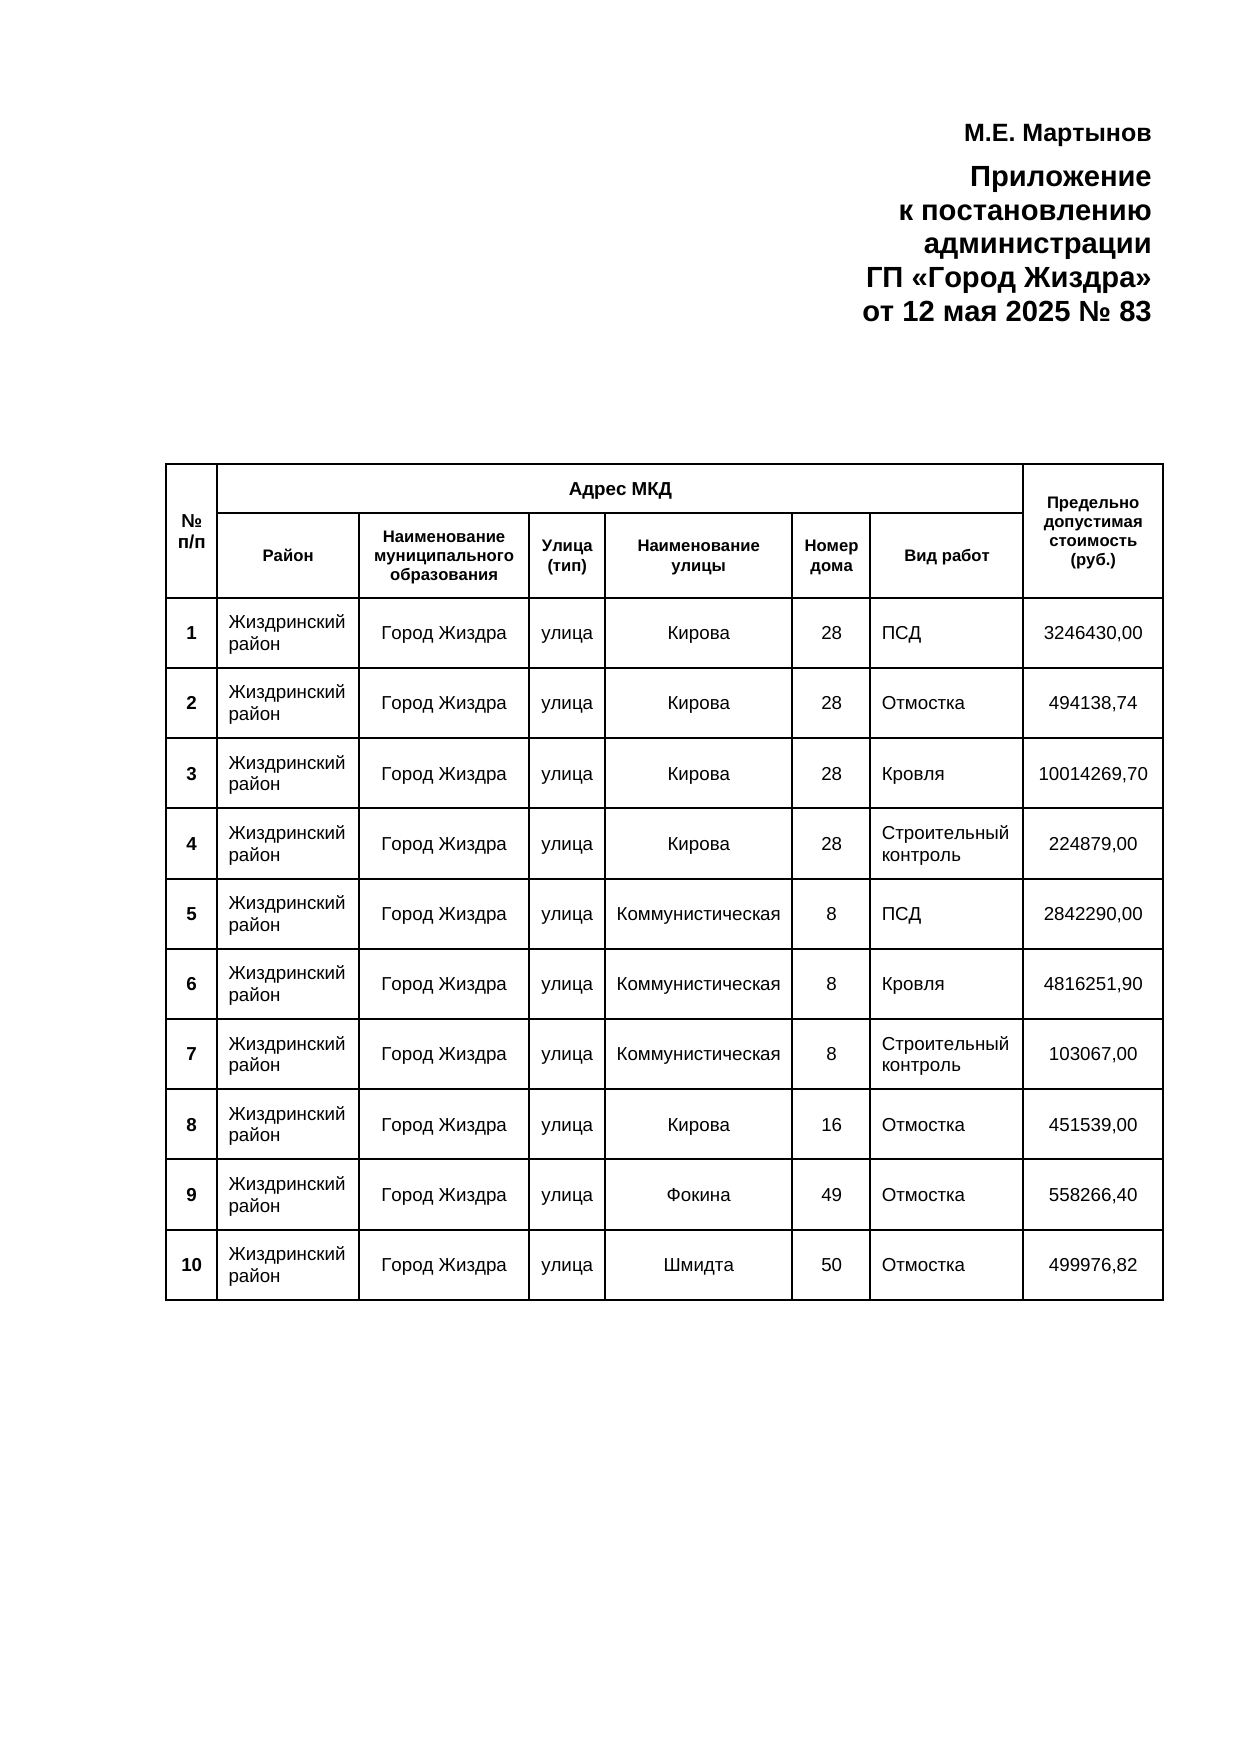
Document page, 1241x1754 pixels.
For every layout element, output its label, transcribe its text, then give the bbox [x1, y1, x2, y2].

table_cell Город Жиздра [360, 1020, 528, 1088]
table_header № п/п [167, 465, 216, 597]
table_header Адрес МКД [218, 465, 1022, 512]
table_cell 558266,40 [1024, 1160, 1162, 1228]
table_cell улица [530, 739, 604, 807]
table_cell Коммунистическая [606, 880, 791, 948]
table_cell 224879,00 [1024, 809, 1162, 877]
table_cell 50 [793, 1231, 869, 1299]
table_cell 9 [167, 1160, 216, 1228]
table_cell 8 [167, 1090, 216, 1158]
table_cell улица [530, 950, 604, 1018]
table_cell Номер дома [793, 514, 869, 597]
table_cell Наименование улицы [606, 514, 791, 597]
table_cell 8 [793, 880, 869, 948]
table_cell Жиздринский район [218, 669, 358, 737]
table_cell 2 [167, 669, 216, 737]
table_cell 49 [793, 1160, 869, 1228]
table_cell Кирова [606, 669, 791, 737]
table_cell 10 [167, 1231, 216, 1299]
table_cell 8 [793, 1020, 869, 1088]
table_cell Наименование муниципального образования [360, 514, 528, 597]
table_cell Отмостка [871, 1231, 1022, 1299]
table_cell улица [530, 1231, 604, 1299]
table_cell улица [530, 880, 604, 948]
table_cell Кирова [606, 1090, 791, 1158]
table_cell Жиздринский район [218, 1231, 358, 1299]
table_cell Отмостка [871, 669, 1022, 737]
table_cell 494138,74 [1024, 669, 1162, 737]
table_cell Улица (тип) [530, 514, 604, 597]
table_cell Кровля [871, 739, 1022, 807]
table_cell 103067,00 [1024, 1020, 1162, 1088]
table_cell 6 [167, 950, 216, 1018]
table_cell улица [530, 1160, 604, 1228]
table_cell Строительный контроль [871, 1020, 1022, 1088]
table_cell 2842290,00 [1024, 880, 1162, 948]
table_cell Кровля [871, 950, 1022, 1018]
table_cell Жиздринский район [218, 950, 358, 1018]
table_cell Город Жиздра [360, 739, 528, 807]
table_cell 5 [167, 880, 216, 948]
text М.Е. Мартынов [177, 118, 1152, 147]
table_cell 3246430,00 [1024, 599, 1162, 667]
table_cell 28 [793, 669, 869, 737]
table_cell 10014269,70 [1024, 739, 1162, 807]
table_cell Вид работ [871, 514, 1022, 597]
table_cell ПСД [871, 880, 1022, 948]
table_cell улица [530, 1020, 604, 1088]
table_cell Коммунистическая [606, 1020, 791, 1088]
table_cell Жиздринский район [218, 880, 358, 948]
table_cell Район [218, 514, 358, 597]
table_header Предельно допустимая стоимость (руб.) [1024, 465, 1162, 597]
table_cell 499976,82 [1024, 1231, 1162, 1299]
table_cell ПСД [871, 599, 1022, 667]
table_cell Строительный контроль [871, 809, 1022, 877]
table_cell Жиздринский район [218, 1160, 358, 1228]
table_cell Коммунистическая [606, 950, 791, 1018]
table_cell Жиздринский район [218, 739, 358, 807]
table_cell Город Жиздра [360, 809, 528, 877]
table_cell Кирова [606, 809, 791, 877]
table_cell 4816251,90 [1024, 950, 1162, 1018]
table_cell Город Жиздра [360, 950, 528, 1018]
table_cell 4 [167, 809, 216, 877]
table_cell Город Жиздра [360, 599, 528, 667]
table_cell 28 [793, 739, 869, 807]
table_cell Жиздринский район [218, 599, 358, 667]
table_cell 7 [167, 1020, 216, 1088]
table_cell Фокина [606, 1160, 791, 1228]
table_cell 28 [793, 809, 869, 877]
table_cell 1 [167, 599, 216, 667]
table_cell улица [530, 809, 604, 877]
table_cell Город Жиздра [360, 1160, 528, 1228]
table_cell улица [530, 669, 604, 737]
table_cell Город Жиздра [360, 669, 528, 737]
table_cell Жиздринский район [218, 1020, 358, 1088]
table_cell улица [530, 599, 604, 667]
table_cell Жиздринский район [218, 809, 358, 877]
table_cell Кирова [606, 599, 791, 667]
table_cell Отмостка [871, 1160, 1022, 1228]
table_cell 8 [793, 950, 869, 1018]
table_cell 28 [793, 599, 869, 667]
text Приложение к постановлению администрации ГП «Город Жиздра» от 12 мая 2025 № 83 [177, 159, 1152, 327]
table_cell Шмидта [606, 1231, 791, 1299]
table_cell Отмостка [871, 1090, 1022, 1158]
table_cell Город Жиздра [360, 1231, 528, 1299]
table_cell 16 [793, 1090, 869, 1158]
table_cell Жиздринский район [218, 1090, 358, 1158]
table_cell Кирова [606, 739, 791, 807]
table_cell 451539,00 [1024, 1090, 1162, 1158]
table_cell Город Жиздра [360, 880, 528, 948]
table_cell улица [530, 1090, 604, 1158]
table_cell 3 [167, 739, 216, 807]
table_cell Город Жиздра [360, 1090, 528, 1158]
